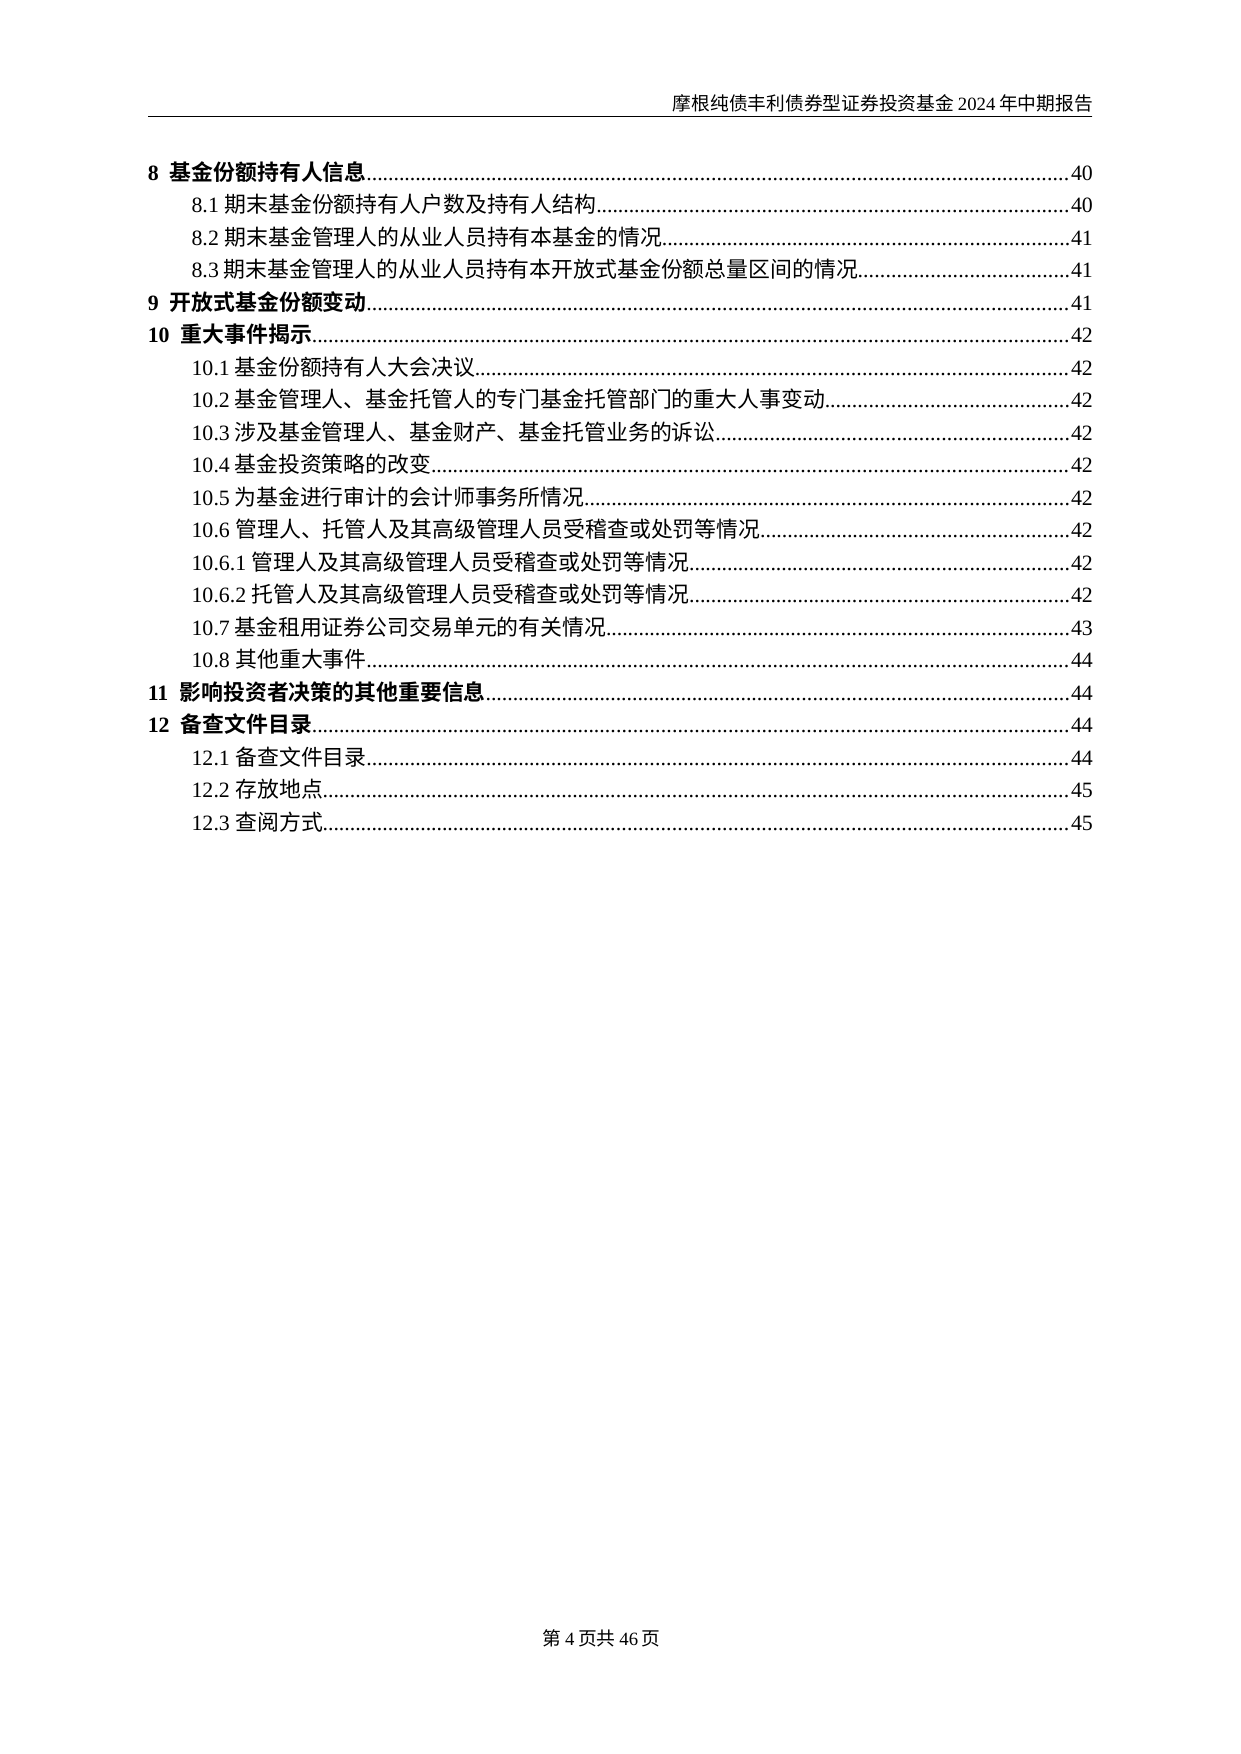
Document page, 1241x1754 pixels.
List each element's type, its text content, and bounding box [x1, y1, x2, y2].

text 8.1 期末基金份额持有人户数及持有人结构 40 [191, 187, 1092, 219]
text 12.2 存放地点 45 [191, 772, 1092, 804]
text 10.8 其他重大事件 44 [191, 642, 1092, 674]
text 12.1 备查文件目录 44 [191, 739, 1092, 772]
text 8.3期末基金管理人的从业人员持有本开放式基金份额总量区间的情况 41 [191, 252, 1092, 284]
text 10.5为基金进行审计的会计师事务所情况 42 [191, 479, 1092, 512]
text 10.1基金份额持有人大会决议 42 [191, 349, 1092, 382]
text 10.7基金租用证券公司交易单元的有关情况 43 [191, 609, 1092, 642]
text 10.2基金管理人、基金托管人的专门基金托管部门的重大人事变动 42 [191, 382, 1092, 414]
text 8 基金份额持有人信息 40 [148, 154, 1092, 187]
text 8.2 期末基金管理人的从业人员持有本基金的情况 41 [191, 219, 1092, 252]
text 10.6.1 管理人及其高级管理人员受稽查或处罚等情况 42 [191, 544, 1092, 577]
text 10.4基金投资策略的改变 42 [191, 447, 1092, 479]
text 9 开放式基金份额变动 41 [148, 284, 1092, 317]
text 10.6 管理人、托管人及其高级管理人员受稽查或处罚等情况 42 [191, 512, 1092, 544]
text 12.3 查阅方式 45 [191, 804, 1092, 837]
text 10.6.2 托管人及其高级管理人员受稽查或处罚等情况 42 [191, 577, 1092, 609]
text 10 重大事件揭示 42 [148, 317, 1092, 349]
text 10.3涉及基金管理人、基金财产、基金托管业务的诉讼 42 [191, 414, 1092, 447]
text 11 影响投资者决策的其他重要信息 44 [148, 674, 1092, 707]
text 12 备查文件目录 44 [148, 707, 1092, 739]
